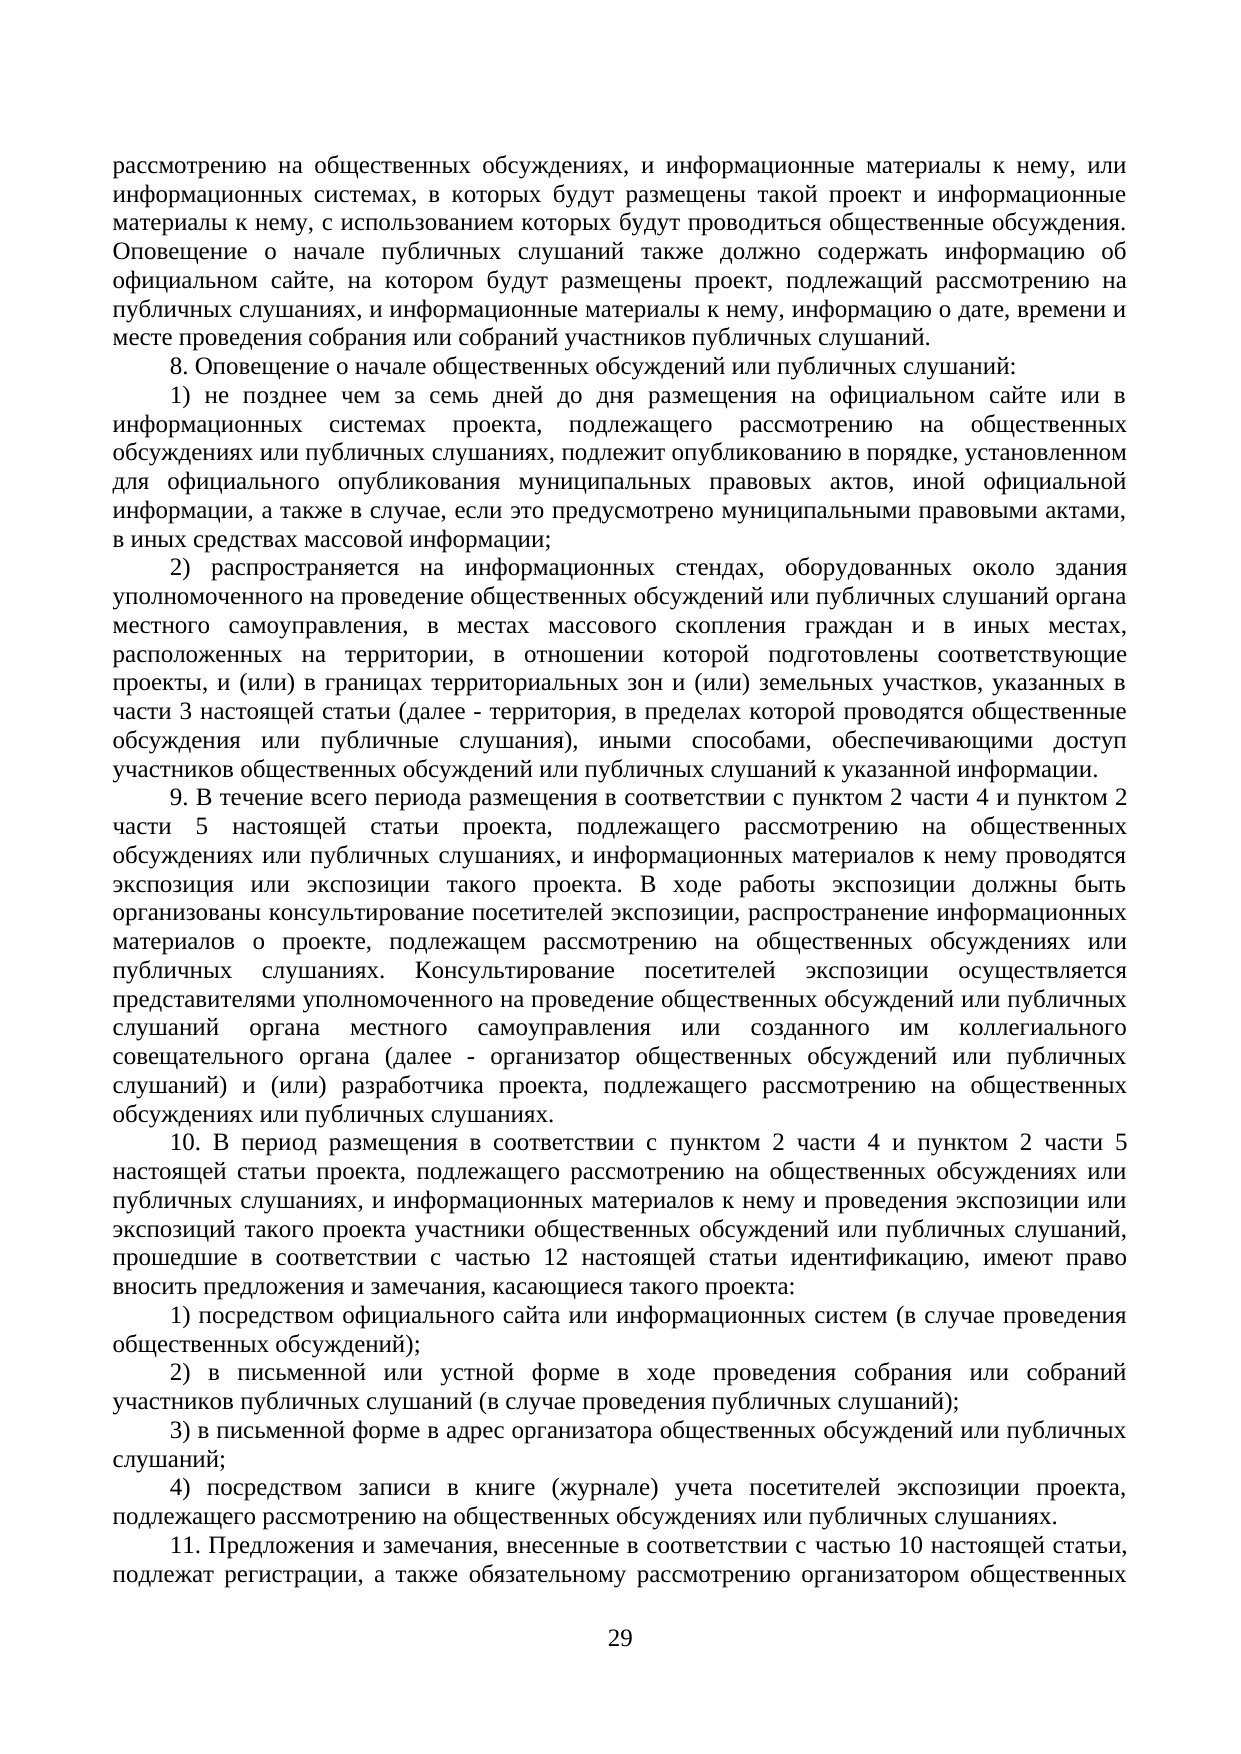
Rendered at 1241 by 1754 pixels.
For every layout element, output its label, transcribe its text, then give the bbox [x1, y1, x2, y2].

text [112, 150, 1128, 351]
text 2) распространяется на информационных стендах, оборудованных около здания уполномоченного на проведение общественных обсуждений или публичных слушаний органа местного самоуправления, в местах массового скопления граждан и в иных местах, расположенных на территории, в отношении которой подготовлены соответствующие проекты, и (или) в границах территориальных зон и (или) земельных участков, указанных в части 3 настоящей статьи (далее - территория, в пределах которой проводятся общественные обсуждения или публичные слушания), иными способами, обеспечивающими доступ участников общественных обсуждений или публичных слушаний к указанной информации. [112, 552, 1128, 782]
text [112, 1530, 1128, 1587]
text 2) в письменной или устной форме в ходе проведения собрания или собраний участников публичных слушаний (в случае проведения публичных слушаний); [112, 1357, 1128, 1415]
text 1) не позднее чем за семь дней до дня размещения на официальном сайте или в информационных системах проекта, подлежащего рассмотрению на общественных обсуждениях или публичных слушаниях, подлежит опубликованию в порядке, установленном для официального опубликования муниципальных правовых актов, иной официальной информации, а также в случае, если это предусмотрено муниципальными правовыми актами, в иных средствах массовой информации; [112, 380, 1128, 552]
text 10. В период размещения в соответствии с пунктом 2 части 4 и пунктом 2 части 5 настоящей статьи проекта, подлежащего рассмотрению на общественных обсуждениях или публичных слушаниях, и информационных материалов к нему и проведения экспозиции или экспозиций такого проекта участники общественных обсуждений или публичных слушаний, прошедшие в соответствии с частью 12 настоящей статьи идентификацию, имеют право вносить предложения и замечания, касающиеся такого проекта: [112, 1127, 1128, 1300]
text 9. В течение всего периода размещения в соответствии с пунктом 2 части 4 и пунктом 2 части 5 настоящей статьи проекта, подлежащего рассмотрению на общественных обсуждениях или публичных слушаниях, и информационных материалов к нему проводятся экспозиция или экспозиции такого проекта. В ходе работы экспозиции должны быть организованы консультирование посетителей экспозиции, распространение информационных материалов о проекте, подлежащем рассмотрению на общественных обсуждениях или публичных слушаниях. Консультирование посетителей экспозиции осуществляется представителями уполномоченного на проведение общественных обсуждений или публичных слушаний органа местного самоуправления или созданного им коллегиального совещательного органа (далее - организатор общественных обсуждений или публичных слушаний) и (или) разработчика проекта, подлежащего рассмотрению на общественных обсуждениях или публичных слушаниях. [112, 782, 1128, 1127]
text 3) в письменной форме в адрес организатора общественных обсуждений или публичных слушаний; [112, 1415, 1128, 1472]
text 1) посредством официального сайта или информационных систем (в случае проведения общественных обсуждений); [112, 1300, 1128, 1357]
text 4) посредством записи в книге (журнале) учета посетителей экспозиции проекта, подлежащего рассмотрению на общественных обсуждениях или публичных слушаниях. [112, 1472, 1128, 1530]
text 8. Оповещение о начале общественных обсуждений или публичных слушаний: [112, 351, 1128, 380]
